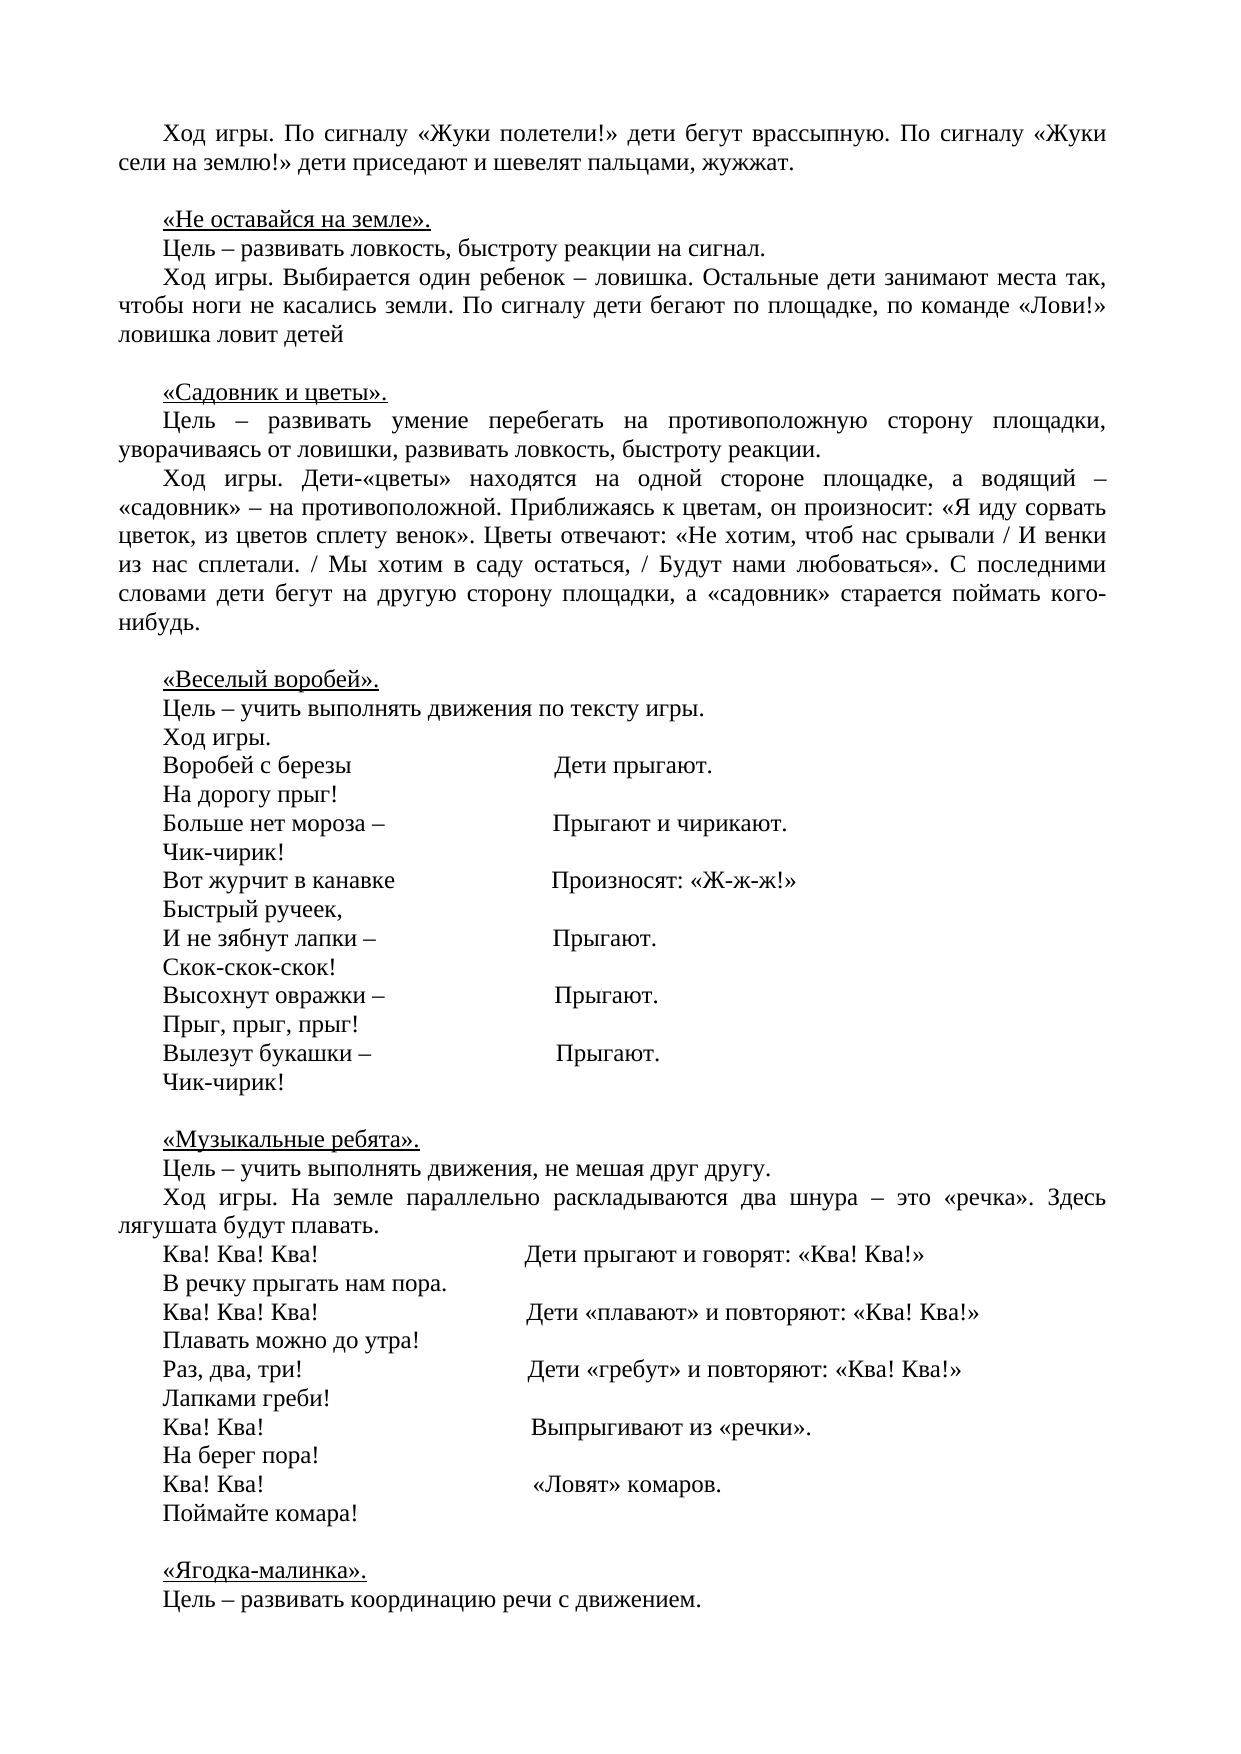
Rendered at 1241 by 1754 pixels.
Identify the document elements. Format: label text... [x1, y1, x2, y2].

text Ква! Ква! Ква! Дети прыгают и говорят: «Ква! Ква!» [118, 1239, 1107, 1268]
text Чик-чирик! [118, 837, 1107, 866]
text Цель – развивать ловкость, быстроту реакции на сигнал. [118, 233, 1107, 262]
text В речку прыгать нам пора. [118, 1268, 1107, 1297]
text Ква! Ква! Выпрыгивают из «речки». [118, 1412, 1107, 1441]
text Ход игры. На земле параллельно раскладываются два шнура – это «речка». Здесь лягушата будут плавать. [118, 1182, 1107, 1239]
text Воробей с березы Дети прыгают. [118, 751, 1107, 779]
text Ход игры. [118, 722, 1107, 751]
text Больше нет мороза – Прыгают и чирикают. [118, 808, 1107, 837]
text Цель – развивать координацию речи с движением. [118, 1584, 1107, 1613]
text Чик-чирик! [118, 1067, 1107, 1096]
text На дорогу прыг! [118, 779, 1107, 808]
text «Музыкальные ребята». [118, 1124, 1107, 1153]
text Вот журчит в канавке Произносят: «Ж-ж-ж!» [118, 866, 1107, 894]
text Поймайте комара! [118, 1498, 1107, 1527]
text «Садовник и цветы». [118, 377, 1107, 406]
text Ква! Ква! Ква! Дети «плавают» и повторяют: «Ква! Ква!» [118, 1297, 1107, 1326]
text Высохнут овражки – Прыгают. [118, 981, 1107, 1009]
text Ква! Ква! «Ловят» комаров. [118, 1469, 1107, 1498]
text «Ягодка-малинка». [118, 1556, 1107, 1584]
text Плавать можно до утра! [118, 1326, 1107, 1354]
text Раз, два, три! Дети «гребут» и повторяют: «Ква! Ква!» [118, 1354, 1107, 1383]
text Ход игры. Дети-«цветы» находятся на одной стороне площадке, а водящий – «садовник» – на противоположной. Приближаясь к цветам, он произносит: «Я иду сорвать цветок, из цветов сплету венок». Цветы отвечают: «Не хотим, чтоб нас срывали / И венки из нас сплетали. / Мы хотим в саду остаться, / Будут нами любоваться». С последними словами дети бегут на другую сторону площадки, а «садовник» старается поймать кого-нибудь. [118, 463, 1107, 636]
text Быстрый ручеек, [118, 894, 1107, 923]
text «Веселый воробей». [118, 664, 1107, 693]
text Прыг, прыг, прыг! [118, 1009, 1107, 1038]
text Ход игры. Выбирается один ребенок – ловишка. Остальные дети занимают места так, чтобы ноги не касались земли. По сигналу дети бегают по площадке, по команде «Лови!» ловишка ловит детей [118, 262, 1107, 348]
text На берег пора! [118, 1441, 1107, 1469]
text Ход игры. По сигналу «Жуки полетели!» дети бегут врассыпную. По сигналу «Жуки сели на землю!» дети приседают и шевелят пальцами, жужжат. [118, 118, 1107, 176]
text Цель – учить выполнять движения по тексту игры. [118, 693, 1107, 722]
text Лапками греби! [118, 1383, 1107, 1412]
text Скок-скок-скок! [118, 952, 1107, 981]
text И не зябнут лапки – Прыгают. [118, 923, 1107, 952]
text Цель – учить выполнять движения, не мешая друг другу. [118, 1153, 1107, 1182]
text «Не оставайся на земле». [118, 204, 1107, 233]
text Вылезут букашки – Прыгают. [118, 1038, 1107, 1067]
text Цель – развивать умение перебегать на противоположную сторону площадки, уворачиваясь от ловишки, развивать ловкость, быстроту реакции. [118, 406, 1107, 463]
